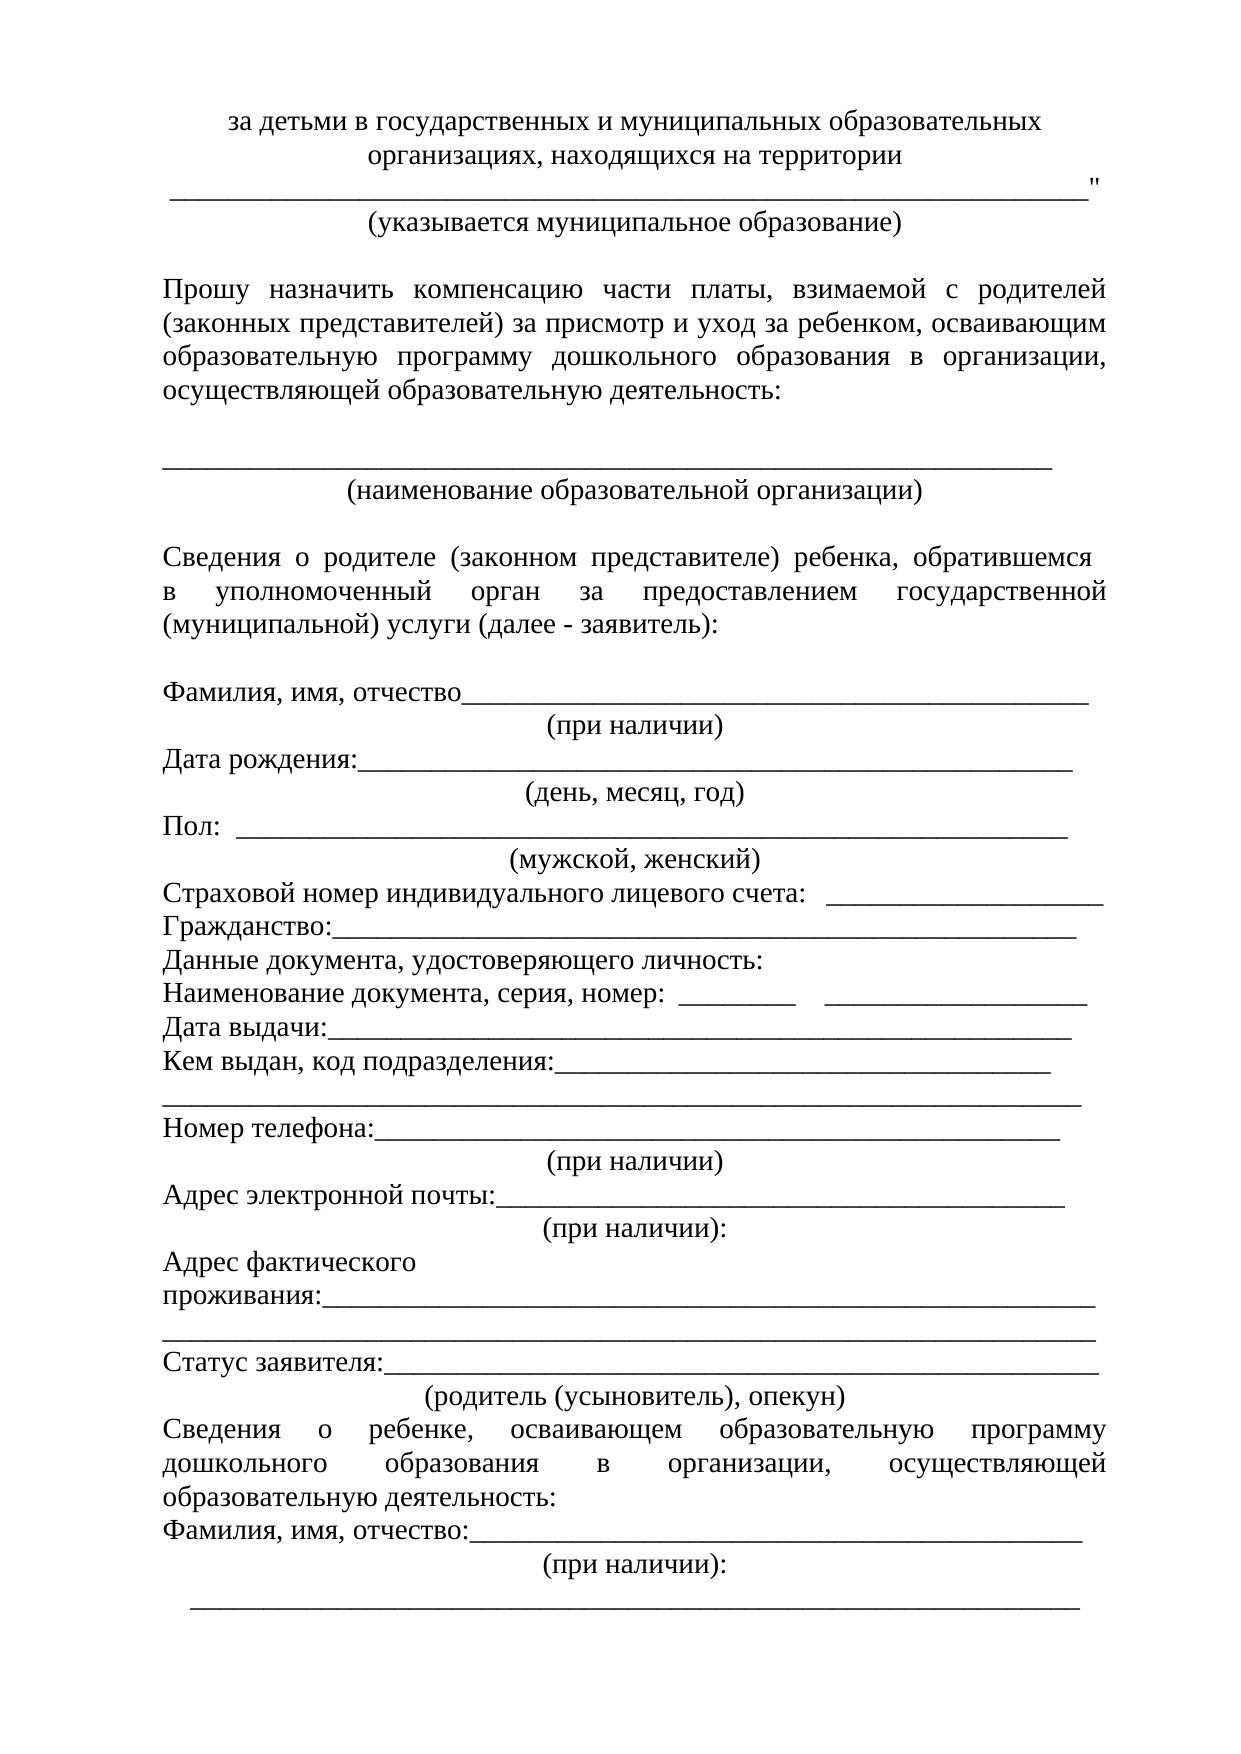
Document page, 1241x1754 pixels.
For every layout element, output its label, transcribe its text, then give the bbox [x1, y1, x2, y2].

text _______________________________________________________________" [162, 171, 1107, 204]
text Фамилия, имя, отчество:__________________________________________ [162, 1512, 1107, 1546]
text _____________________________________________________________ [162, 439, 1107, 472]
text Данные документа, удостоверяющего личность: [162, 942, 1107, 976]
text Сведения о ребенке, осваивающем образовательную программу дошкольного образования в организации, осуществляющей образовательную деятельность: [162, 1412, 1107, 1512]
text _______________________________________________________________ [162, 1076, 1107, 1110]
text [162, 103, 1107, 171]
text Сведения о родителе (законном представителе) ребенка, обратившемся в уполномоченный орган за предоставлением государственной (муниципальной) услуги (далее - заявитель): [162, 539, 1107, 640]
text Адрес электронной почты:_______________________________________ [162, 1177, 1107, 1210]
text Наименование документа, серия, номер: ________ __________________ [162, 976, 1107, 1009]
text Страховой номер индивидуального лицевого счета: ___________________ [162, 875, 1107, 908]
text (родитель (усыновитель), опекун) [162, 1378, 1107, 1412]
text (при наличии) [162, 1143, 1107, 1177]
text Дата рождения:_________________________________________________ [162, 741, 1107, 774]
text (при наличии): [162, 1210, 1107, 1244]
text (день, месяц, год) [162, 774, 1107, 808]
text Гражданство:___________________________________________________ [162, 908, 1107, 942]
text Прошу назначить компенсацию части платы, взимаемой с родителей (законных представителей) за присмотр и уход за ребенком, осваивающим образовательную программу дошкольного образования в организации, осуществляющей образовательную деятельность: [162, 271, 1107, 405]
text (наименование образовательной организации) [162, 472, 1107, 506]
text ________________________________________________________________ [162, 1311, 1107, 1344]
text Адрес фактического проживания:_____________________________________________________ [162, 1244, 1107, 1311]
text (мужской, женский) [162, 841, 1107, 875]
text Пол: _________________________________________________________ [162, 808, 1107, 841]
text Фамилия, имя, отчество___________________________________________ [162, 674, 1107, 707]
text (при наличии) [162, 707, 1107, 741]
text Кем выдан, код подразделения:__________________________________ [162, 1043, 1107, 1076]
text _____________________________________________________________ [162, 1579, 1107, 1613]
text (указывается муниципальное образование) [162, 204, 1107, 238]
text (при наличии): [162, 1546, 1107, 1579]
text Дата выдачи:___________________________________________________ [162, 1009, 1107, 1043]
text Номер телефона:_______________________________________________ [162, 1110, 1107, 1143]
text Статус заявителя:_________________________________________________ [162, 1344, 1107, 1378]
